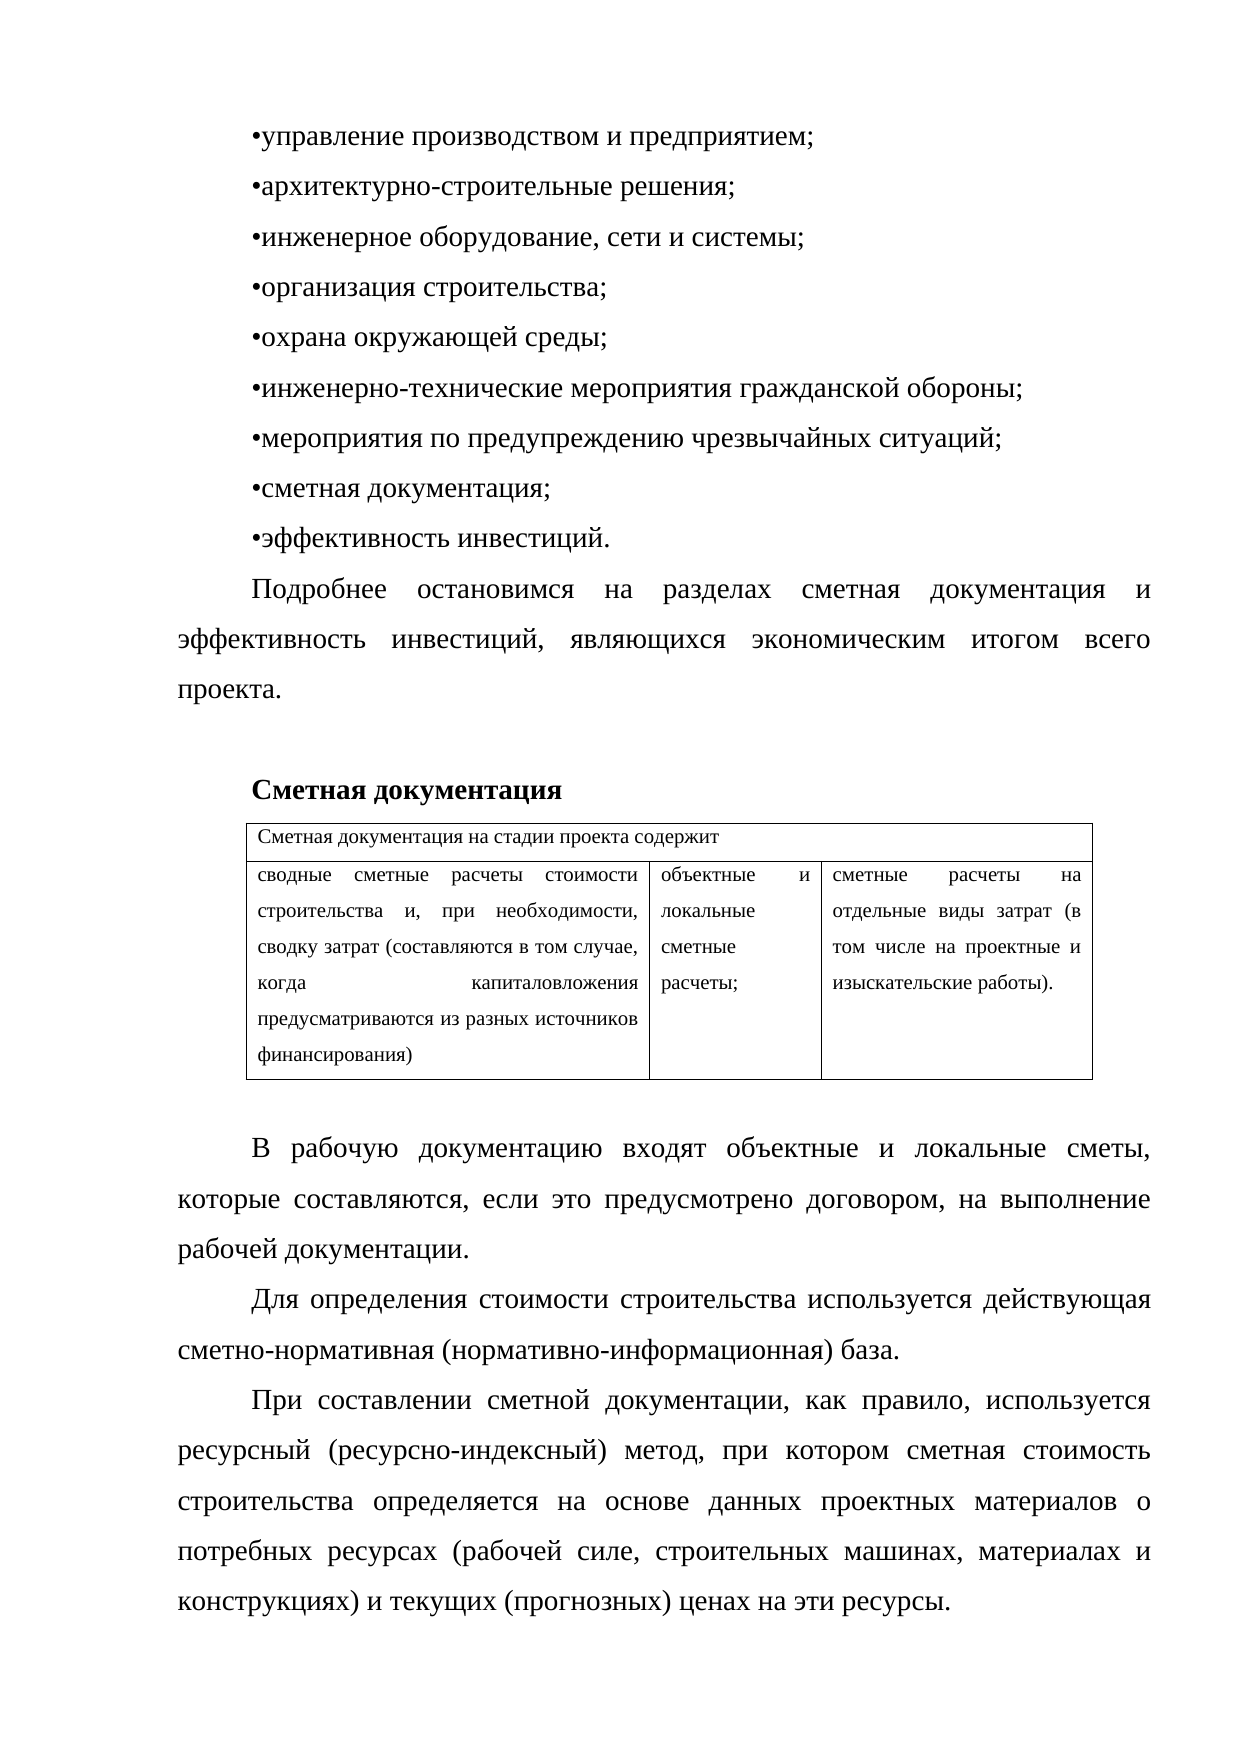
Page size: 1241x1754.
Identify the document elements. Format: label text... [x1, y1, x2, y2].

text Подробнее остановимся на разделах сметная документация и эффективность инвестиций, являющихся экономическим итогом всего проекта. [177, 571, 1152, 705]
text •инженерное оборудование, сети и системы; [177, 219, 1152, 252]
text •эффективность инвестиций. [177, 521, 1152, 554]
table_header Сметная документация на стадии проекта содержит [247, 824, 1092, 861]
table_cell сводные сметные расчеты стоимости строительства и, при необходимости, сводку затрат (составляются в том случае, когда капиталовложения предусматриваются из разных источников финансирования) [247, 862, 649, 1079]
text Для определения стоимости строительства используется действующая сметно-нормативная (нормативно-информационная) база. [177, 1281, 1152, 1365]
table_cell сметные расчеты на отдельные виды затрат (в том числе на проектные и изыскательские работы). [822, 862, 1092, 1079]
text •инженерно-технические мероприятия гражданской обороны; [177, 370, 1152, 403]
text При составлении сметной документации, как правило, используется ресурсный (ресурсно-индексный) метод, при котором сметная стоимость строительства определяется на основе данных проектных материалов о потребных ресурсах (рабочей силе, строительных машинах, материалах и конструкциях) и текущих (прогнозных) ценах на эти ресурсы. [177, 1382, 1152, 1617]
text •сметная документация; [177, 470, 1152, 504]
text Сметная документация [177, 772, 1152, 806]
text •архитектурно-строительные решения; [177, 168, 1152, 202]
text •мероприятия по предупреждению чрезвычайных ситуаций; [177, 420, 1152, 453]
text •организация строительства; [177, 269, 1152, 303]
text В рабочую документацию входят объектные и локальные сметы, которые составляются, если это предусмотрено договором, на выполнение рабочей документации. [177, 1131, 1152, 1265]
table_cell объектные и локальные сметные расчеты; [650, 862, 821, 1079]
text •охрана окружающей среды; [177, 319, 1152, 353]
text •управление производством и предприятием; [177, 118, 1152, 152]
